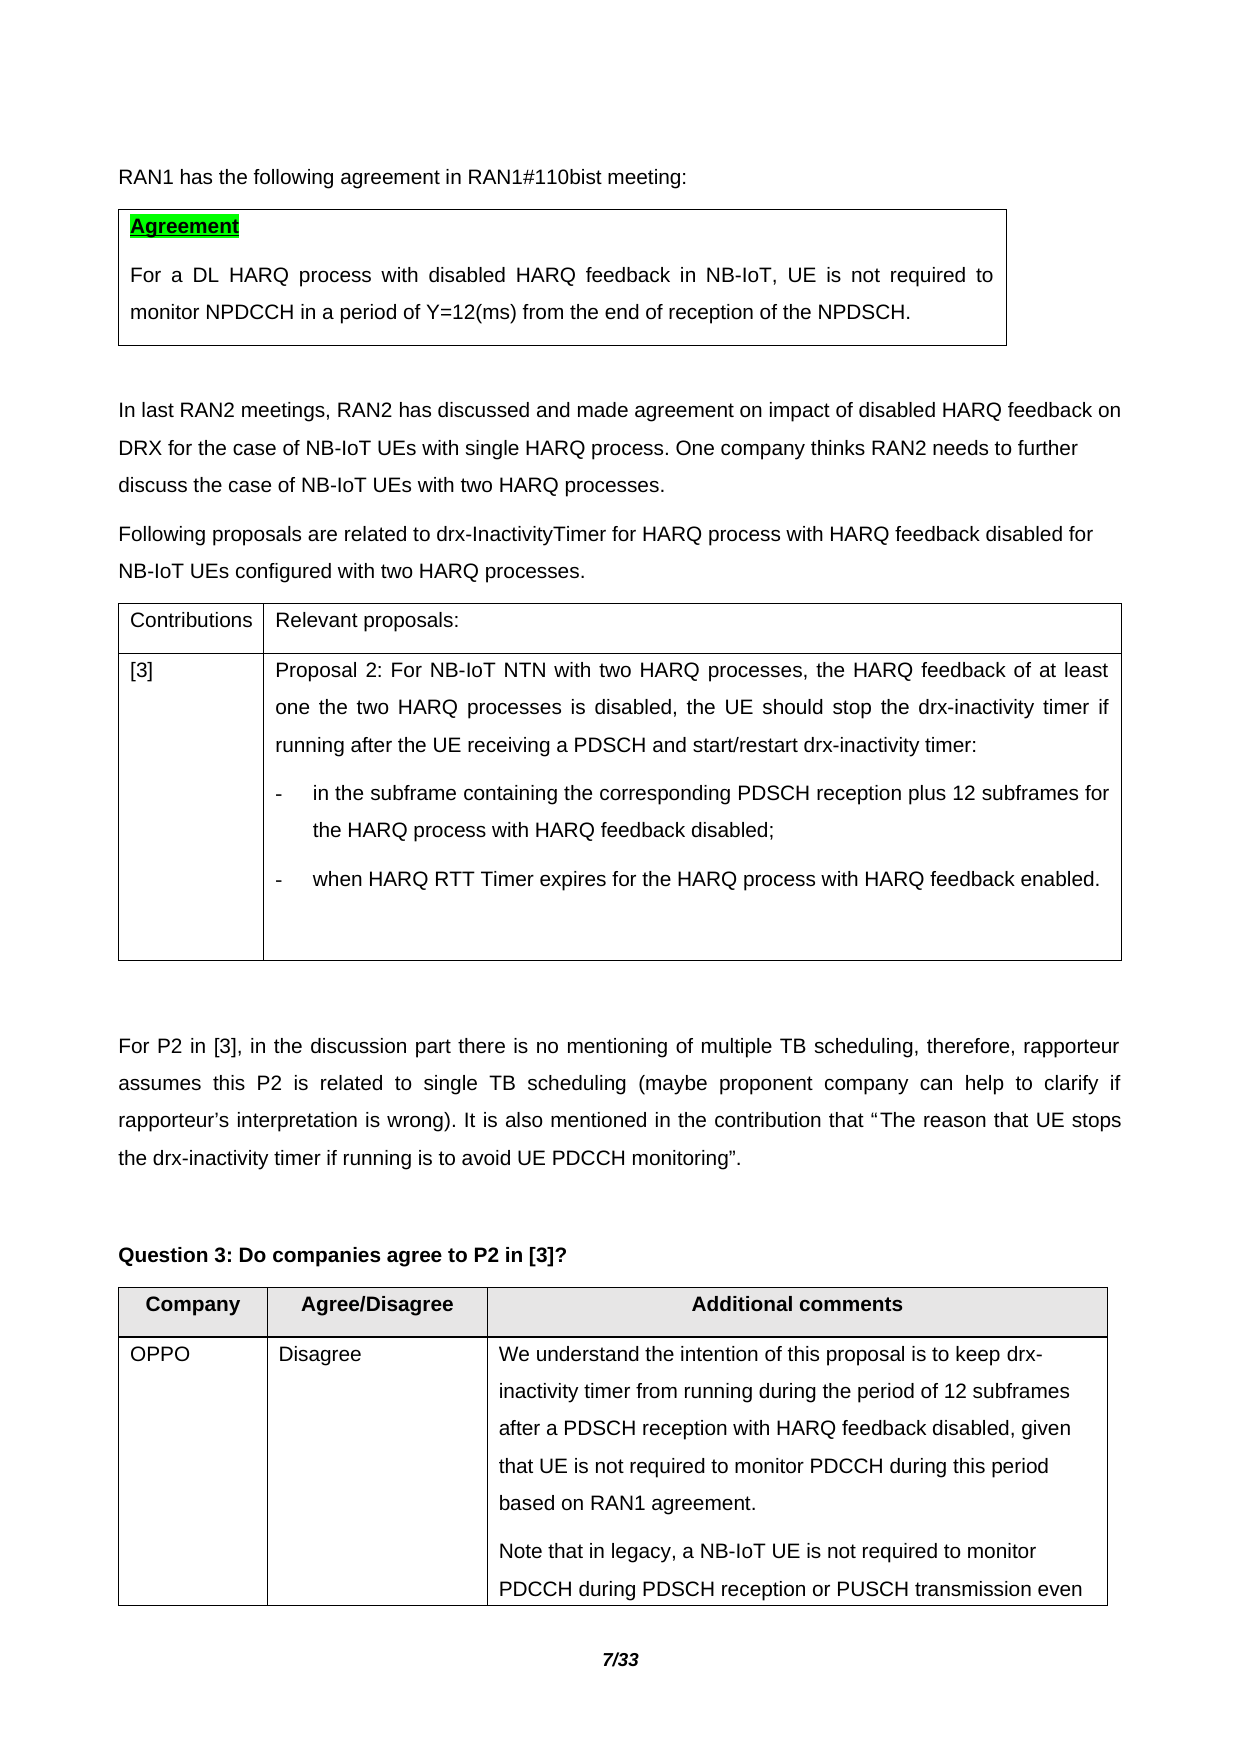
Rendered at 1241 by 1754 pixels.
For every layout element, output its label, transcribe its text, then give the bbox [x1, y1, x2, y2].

table_cell [3] [119, 654, 263, 960]
table_header Relevant proposals: [264, 604, 1121, 653]
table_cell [488, 1338, 1107, 1605]
text In last RAN2 meetings, RAN2 has discussed and made agreement on impact of disabled HARQ feedback on DRX for the case of NB-IoT UEs with single HARQ process. One company thinks RAN2 needs to further discuss the case of NB-IoT UEs with two HARQ processes. [118, 394, 1122, 501]
table_cell Proposal 2: For NB-IoT NTN with two HARQ processes, the HARQ feedback of at least one the two HARQ processes is disabled, the UE should stop the drx-inactivity timer if running after the UE receiving a PDSCH and start/restart drx-inactivity timer: in the subframe containing the corresponding PDSCH reception plus 12 subframes for the HARQ process with HARQ feedback disabled; when HARQ RTT Timer expires for the HARQ process with HARQ feedback enabled. [264, 654, 1121, 960]
table_header Company [119, 1288, 267, 1336]
text Question 3: Do companies agree to P2 in [3]? [118, 1238, 1122, 1271]
text For P2 in [3], in the discussion part there is no mentioning of multiple TB scheduling, therefore, rapporteur assumes this P2 is related to single TB scheduling (maybe proponent company can help to clarify if rapporteur’s interpretation is wrong). It is also mentioned in the contribution that “The reason that UE stops the drx-inactivity timer if running is to avoid UE PDCCH monitoring”. [118, 1029, 1122, 1174]
text RAN1 has the following agreement in RAN1#110bist meeting: [118, 161, 1122, 193]
text Following proposals are related to drx-InactivityTimer for HARQ process with HARQ feedback disabled for NB-IoT UEs configured with two HARQ processes. [118, 517, 1122, 587]
table_header Additional comments [488, 1288, 1107, 1336]
table_header Agree/Disagree [268, 1288, 487, 1336]
table_cell Disagree [268, 1338, 487, 1605]
table_header Agreement For a DL HARQ process with disabled HARQ feedback in NB-IoT, UE is not required to monitor NPDCCH in a period of Y=12(ms) from the end of reception of the NPDSCH. [119, 210, 1006, 344]
table_cell OPPO [119, 1338, 267, 1605]
table_header Contributions [119, 604, 263, 653]
